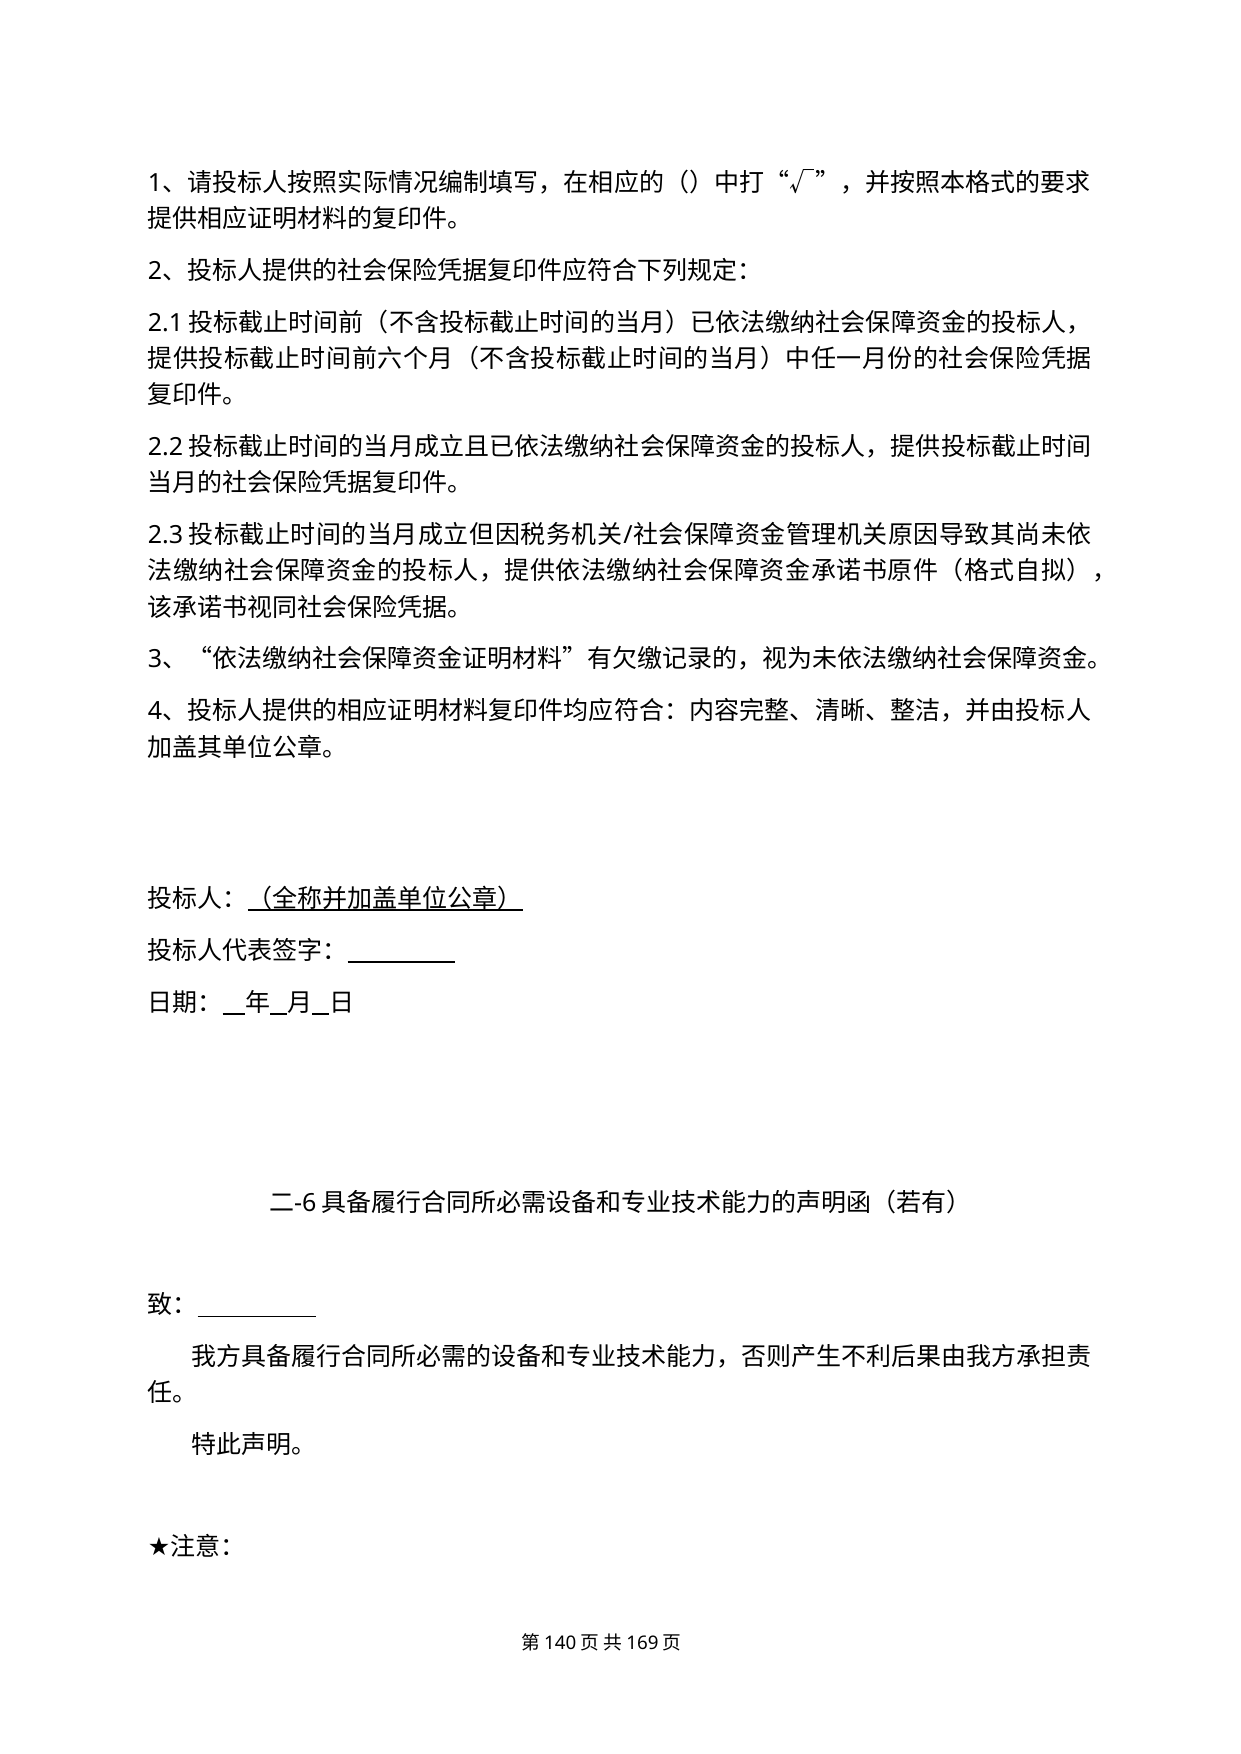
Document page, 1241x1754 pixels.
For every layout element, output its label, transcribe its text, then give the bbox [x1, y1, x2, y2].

text 1、请投标人按照实际情况编制填写，在相应的（）中打“√”，并按照本格式的要求提供相应证明材料的复印件。 [148, 162, 1092, 234]
text 2、投标人提供的社会保险凭据复印件应符合下列规定： [148, 250, 1092, 286]
text 2.2投标截止时间的当月成立且已依法缴纳社会保障资金的投标人，提供投标截止时间当月的社会保险凭据复印件。 [148, 426, 1092, 499]
text 日期： 年 月 日 [148, 982, 1092, 1018]
text 二-6具备履行合同所必需设备和专业技术能力的声明函（若有） [148, 1183, 1092, 1219]
text 投标人代表签字： [148, 930, 1092, 966]
text 致： [148, 1284, 1092, 1321]
text 2.1投标截止时间前（不含投标截止时间的当月）已依法缴纳社会保障资金的投标人，提供投标截止时间前六个月（不含投标截止时间的当月）中任一月份的社会保险凭据复印件。 [148, 302, 1092, 411]
text 投标人：（全称并加盖单位公章） [148, 878, 1092, 914]
text ★注意： [148, 1526, 1092, 1562]
text 3、“依法缴纳社会保障资金证明材料”有欠缴记录的，视为未依法缴纳社会保障资金。 [148, 639, 1092, 675]
text 2.3投标截止时间的当月成立但因税务机关/社会保障资金管理机关原因导致其尚未依法缴纳社会保障资金的投标人，提供依法缴纳社会保障资金承诺书原件（格式自拟），该承诺书视同社会保险凭据。 [148, 514, 1092, 623]
text 特此声明。 [148, 1424, 1092, 1461]
text 我方具备履行合同所必需的设备和专业技术能力，否则产生不利后果由我方承担责任。 [148, 1336, 1092, 1409]
text 4、投标人提供的相应证明材料复印件均应符合：内容完整、清晰、整洁，并由投标人加盖其单位公章。 [148, 691, 1092, 763]
